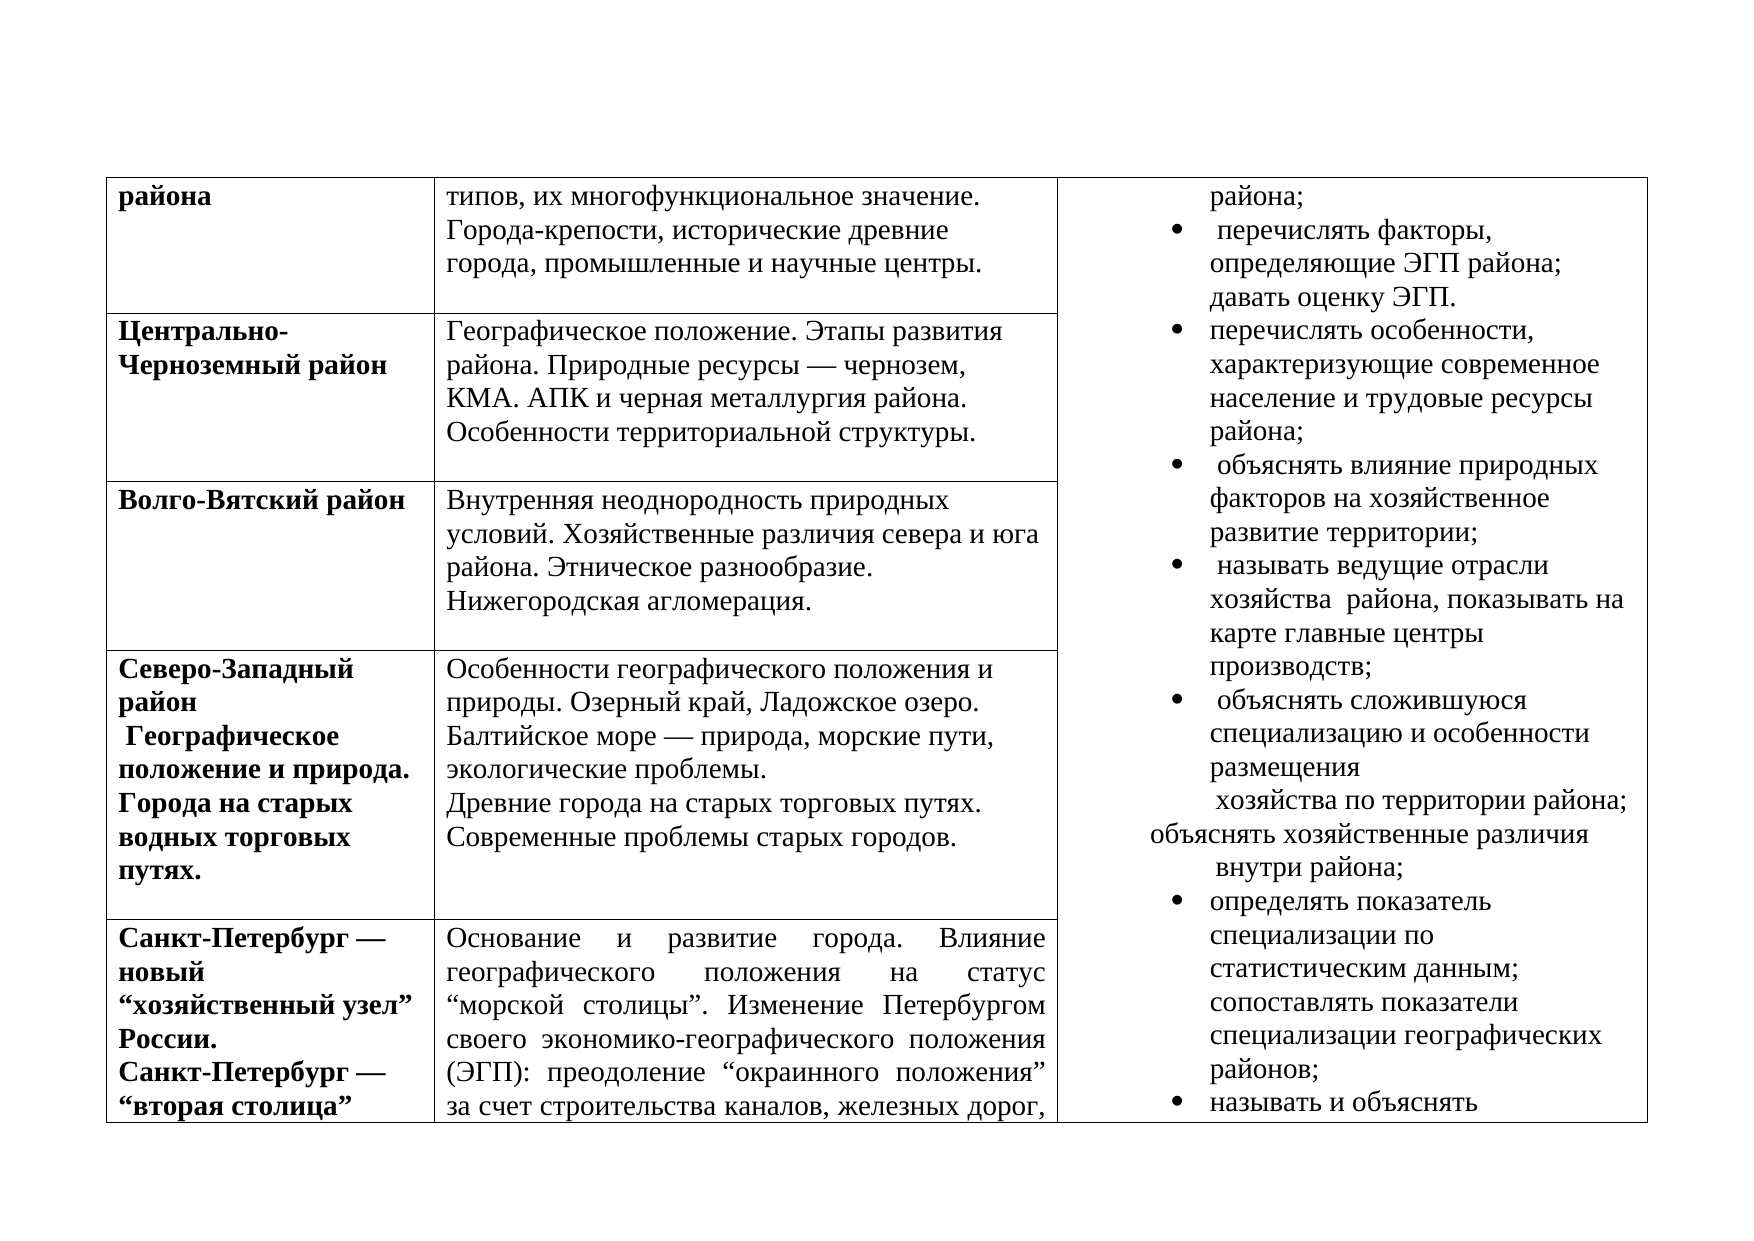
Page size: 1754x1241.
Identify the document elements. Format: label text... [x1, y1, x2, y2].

table_cell Северо-Западный район Географическое положение и природа. Города на старых водных торговых путях. [107, 651, 434, 919]
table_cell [435, 920, 1057, 1122]
table_cell Центрально-Черноземный район [107, 314, 434, 481]
table_cell Волго-Вятский район [107, 482, 434, 650]
table_cell Географическое положение. Этапы развития района. Природные ресурсы — чернозем, КМА. АПК и черная металлургия района. Особенности территориальной структуры. [435, 314, 1057, 481]
table_cell Внутренняя неоднородность природных условий. Хозяйственные различия севера и юга района. Этническое разнообразие. Нижегородская агломерация. [435, 482, 1057, 650]
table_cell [107, 920, 434, 1122]
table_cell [107, 178, 434, 312]
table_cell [435, 178, 1057, 312]
table_cell Особенности географического положения и природы. Озерный край, Ладожское озеро. Балтийское море — природа, морские пути, экологические проблемы. Древние города на старых торговых путях. Современные проблемы старых городов. [435, 651, 1057, 919]
